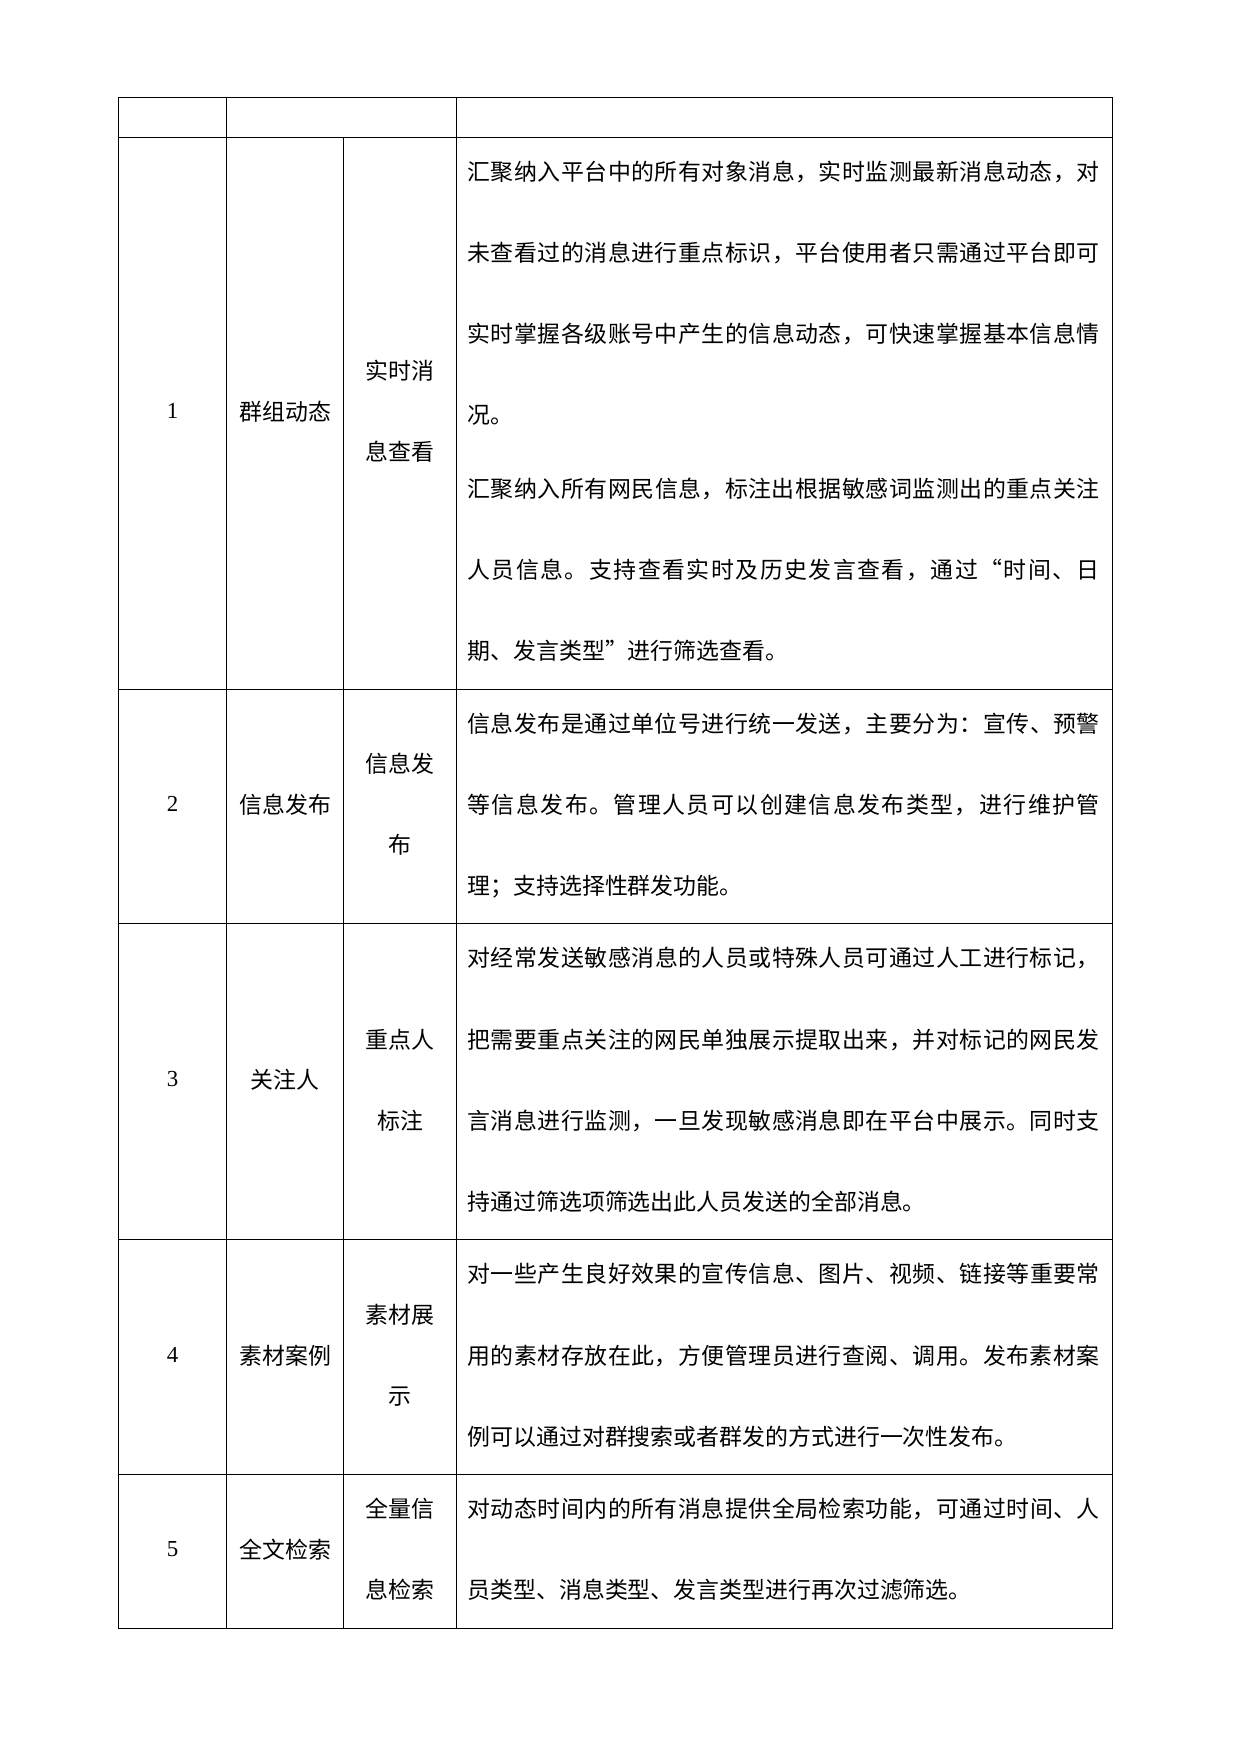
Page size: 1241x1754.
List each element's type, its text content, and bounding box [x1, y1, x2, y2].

table_cell 对经常发送敏感消息的人员或特殊人员可通过人工进行标记，把需要重点关注的网民单独展示提取出来，并对标记的网民发言消息进行监测，一旦发现敏感消息即在平台中展示。同时支持通过筛选项筛选出此人员发送的全部消息。 [457, 924, 1112, 1239]
table_cell 信息发布 [227, 690, 343, 923]
table_cell 信息发布是通过单位号进行统一发送，主要分为：宣传、预警等信息发布。管理人员可以创建信息发布类型，进行维护管理；支持选择性群发功能。 [457, 690, 1112, 923]
table_cell 关注人 [227, 924, 343, 1239]
table_cell 信息发布 [344, 690, 456, 923]
table_cell 全量信息检索 [344, 1475, 456, 1628]
table_cell 4 [119, 1240, 226, 1474]
table_cell 素材案例 [227, 1240, 343, 1474]
table_cell 全文检索 [227, 1475, 343, 1628]
table_cell 素材展示 [344, 1240, 456, 1474]
table_cell 实时消息查看 [344, 138, 456, 688]
table_cell 3 [119, 924, 226, 1239]
table_header 模块名称 [227, 98, 456, 137]
table_header 描述 [457, 98, 1112, 137]
table_cell 汇聚纳入平台中的所有对象消息，实时监测最新消息动态，对未查看过的消息进行重点标识，平台使用者只需通过平台即可实时掌握各级账号中产生的信息动态，可快速掌握基本信息情况。 汇聚纳入所有网民信息，标注出根据敏感词监测出的重点关注人员信息。支持查看实时及历史发言查看，通过“时间、日期、发言类型”进行筛选查看。 [457, 138, 1112, 688]
table_cell 重点人标注 [344, 924, 456, 1239]
table_cell 2 [119, 690, 226, 923]
table_cell 群组动态 [227, 138, 343, 688]
table_cell 对动态时间内的所有消息提供全局检索功能，可通过时间、人员类型、消息类型、发言类型进行再次过滤筛选。 [457, 1475, 1112, 1628]
table_cell 对一些产生良好效果的宣传信息、图片、视频、链接等重要常用的素材存放在此，方便管理员进行查阅、调用。发布素材案例可以通过对群搜索或者群发的方式进行一次性发布。 [457, 1240, 1112, 1474]
table_cell 5 [119, 1475, 226, 1628]
table_cell 1 [119, 138, 226, 688]
table_header 序号 [119, 98, 226, 137]
